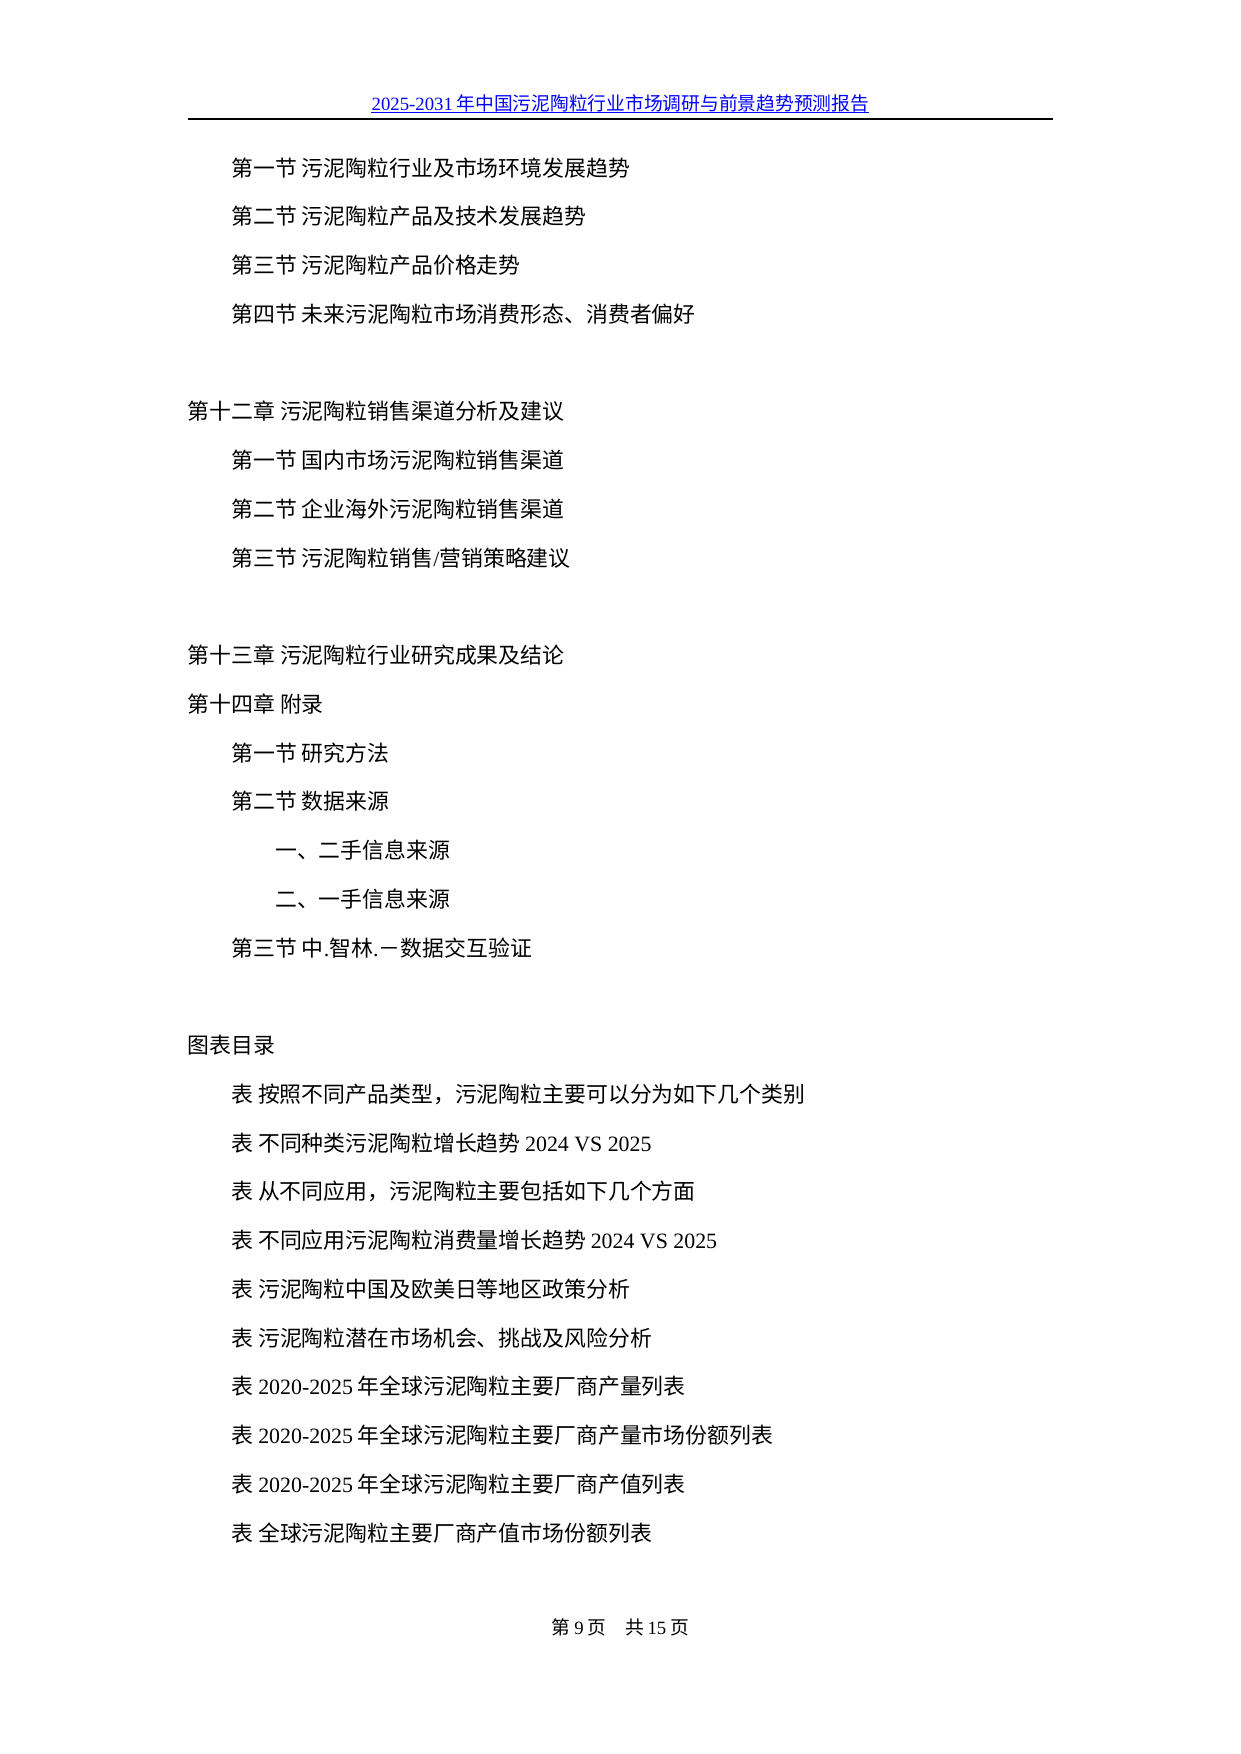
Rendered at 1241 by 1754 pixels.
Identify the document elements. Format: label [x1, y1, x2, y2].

text [187, 150, 1053, 1548]
